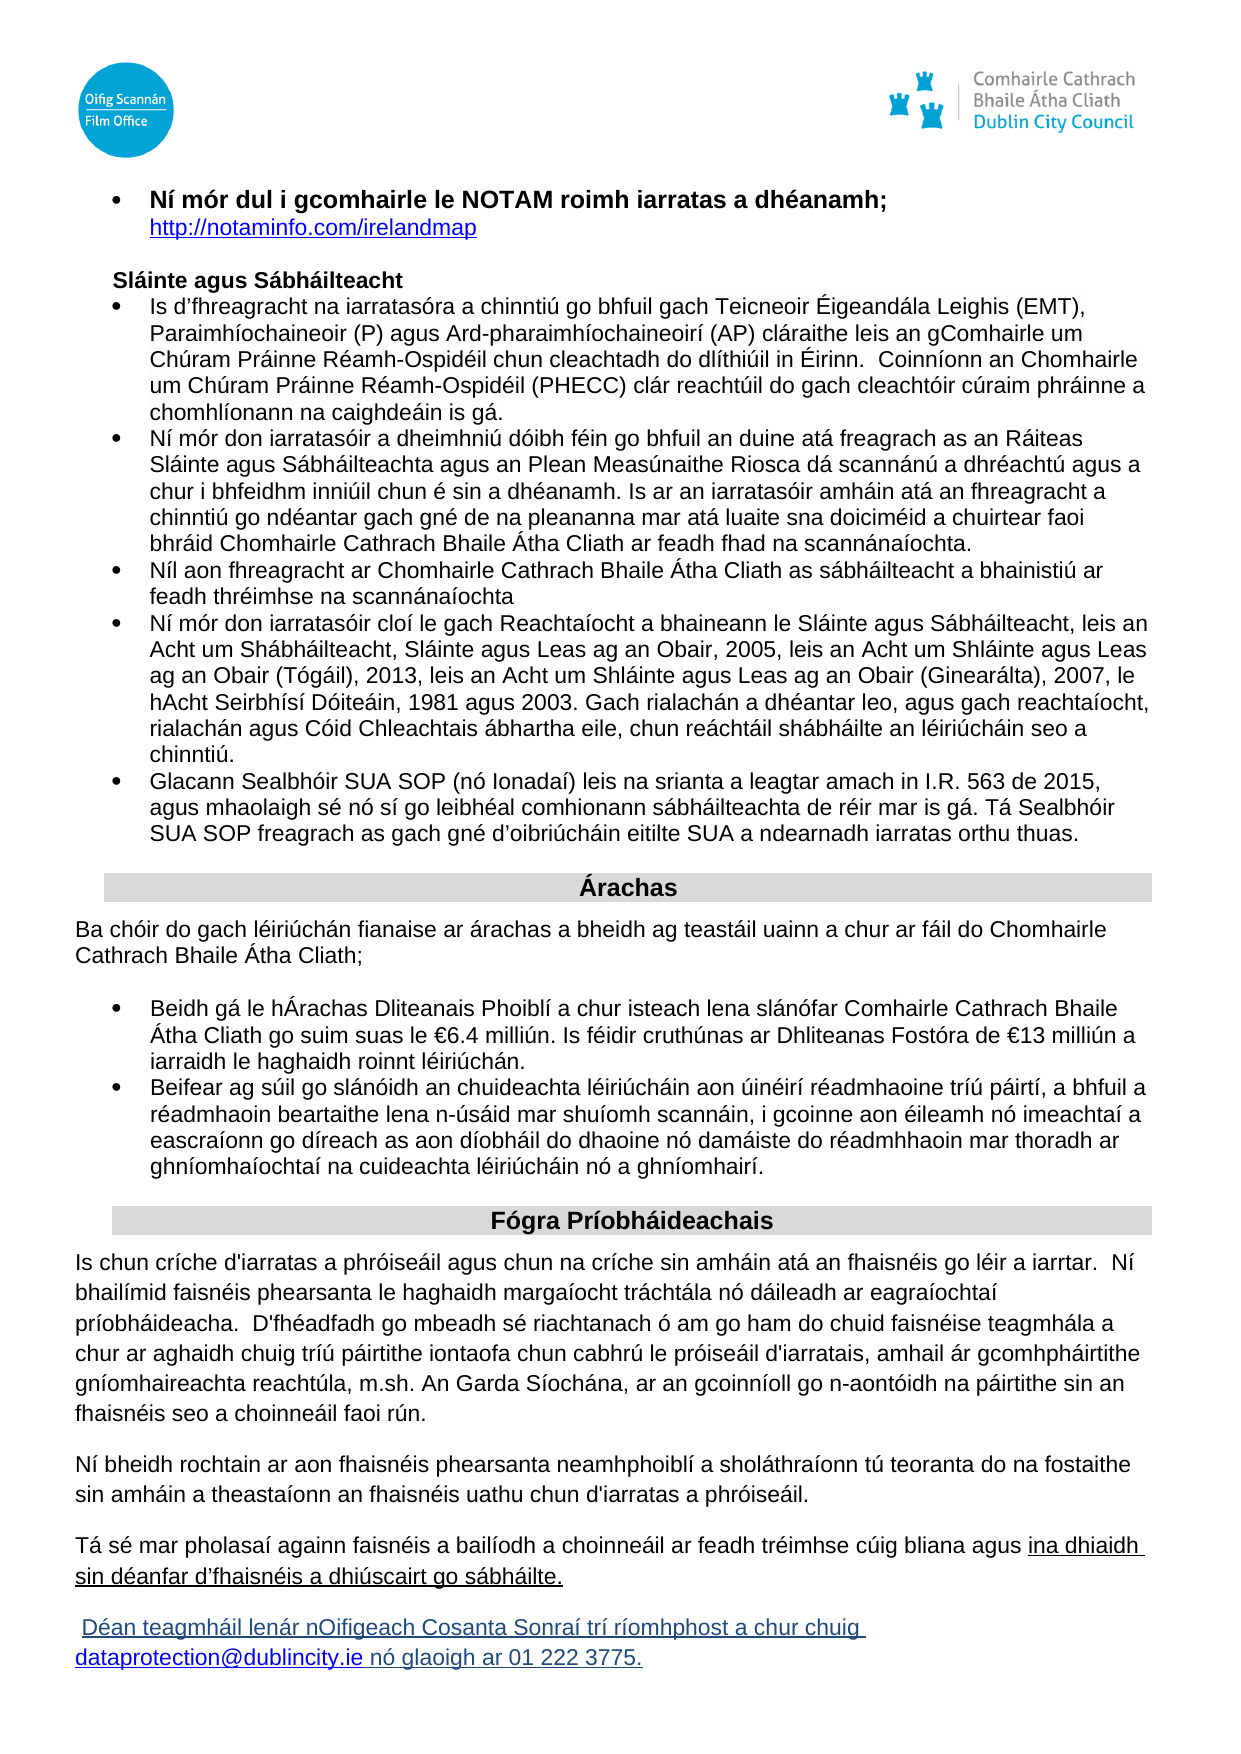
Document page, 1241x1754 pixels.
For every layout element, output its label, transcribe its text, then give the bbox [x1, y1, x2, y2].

list Beidh gá le hÁrachas Dliteanais Phoiblí a chur isteach lena slánófar Comhairle Cathrach Bhaile Átha Cliath go suim suas le €6.4 milliún. Is féidir cruthúnas ar Dhliteanas Fostóra de €13 milliún a iarraidh le haghaidh roinnt léiriúchán. [112, 995, 1152, 1074]
picture [75, 59, 177, 161]
list Ní mór don iarratasóir a dheimhniú dóibh féin go bhfuil an duine atá freagrach as an Ráiteas Sláinte agus Sábháilteachta agus an Plean Measúnaithe Riosca dá scannánú a dhréachtú agus a chur i bhfeidhm inniúil chun é sin a dhéanamh. Is ar an iarratasóir amháin atá an fhreagracht a chinntiú go ndéantar gach gné de na pleananna mar atá luaite sna doiciméid a chuirtear faoi bhráid Chomhairle Cathrach Bhaile Átha Cliath ar feadh fhad na scannánaíochta. [112, 425, 1152, 557]
text Ba chóir do gach léiriúchán fianaise ar árachas a bheidh ag teastáil uainn a chur ar fáil do Chomhairle Cathrach Bhaile Átha Cliath; [75, 916, 1152, 969]
list Is d’fhreagracht na iarratasóra a chinntiú go bhfuil gach Teicneoir Éigeandála Leighis (EMT), Paraimhíochaineoir (P) agus Ard-pharaimhíochaineoirí (AP) cláraithe leis an gComhairle um Chúram Práinne Réamh-Ospidéil chun cleachtadh do dlíthiúil in Éirinn. Coinníonn an Chomhairle um Chúram Práinne Réamh-Ospidéil (PHECC) clár reachtúil do gach cleachtóir cúraim phráinne a chomhlíonann na caighdeáin is gá. [112, 293, 1152, 425]
list Níl aon fhreagracht ar Chomhairle Cathrach Bhaile Átha Cliath as sábháilteacht a bhainistiú ar feadh thréimhse na scannánaíochta [112, 557, 1152, 609]
list Glacann Sealbhóir SUA SOP (nó Ionadaí) leis na srianta a leagtar amach in I.R. 563 de 2015, agus mhaolaigh sé nó sí go leibhéal comhionann sábháilteachta de réir mar is gá. Tá Sealbhóir SUA SOP freagrach as gach gné d’oibriúcháin eitilte SUA a ndearnadh iarratas orthu thuas. [112, 768, 1152, 847]
text Ní bheidh rochtain ar aon fhaisnéis phearsanta neamhphoiblí a sholáthraíonn tú teoranta do na fostaithe sin amháin a theastaíonn an fhaisnéis uathu chun d'iarratas a phróiseáil. [75, 1451, 1152, 1508]
text Tá sé mar pholasaí againn faisnéis a bailíodh a choinneáil ar feadh tréimhse cúig bliana agus ina dhiaidh sin déanfar d’fhaisnéis a dhiúscairt go sábháilte. [75, 1532, 1152, 1589]
text Is chun críche d'iarratas a phróiseáil agus chun na críche sin amháin atá an fhaisnéis go léir a iarrtar. Ní bhailímid faisnéis phearsanta le haghaidh margaíocht tráchtála nó dáileadh ar eagraíochtaí príobháideacha. D'fhéadfadh go mbeadh sé riachtanach ó am go ham do chuid faisnéise teagmhála a chur ar aghaidh chuig tríú páirtithe iontaofa chun cabhrú le próiseáil d'iarratais, amhail ár gcomhpháirtithe gníomhaireachta reachtúla, m.sh. An Garda Síochána, ar an gcoinníoll go n-aontóidh na páirtithe sin an fhaisnéis seo a choinneáil faoi rún. [75, 1249, 1152, 1427]
text Árachas [104, 873, 1152, 902]
picture [864, 29, 1219, 177]
text Sláinte agus Sábháilteacht [112, 267, 1152, 293]
list Beifear ag súil go slánóidh an chuideachta léiriúcháin aon úinéirí réadmhaoine tríú páirtí, a bhfuil a réadmhaoin beartaithe lena n-úsáid mar shuíomh scannáin, i gcoinne aon éileamh nó imeachtaí a eascraíonn go díreach as aon díobháil do dhaoine nó damáiste do réadmhhaoin mar thoradh ar ghníomhaíochtaí na cuideachta léiriúcháin nó a ghníomhairí. [112, 1074, 1152, 1180]
text Fógra Príobháideachais [112, 1206, 1152, 1235]
text Déan teagmháil lenár nOifigeach Cosanta Sonraí trí ríomhphost a chur chuig dataprotection@dublincity.ie nó glaoigh ar 01 222 3775. [75, 1614, 1152, 1670]
list Ní mór don iarratasóir cloí le gach Reachtaíocht a bhaineann le Sláinte agus Sábháilteacht, leis an Acht um Shábháilteacht, Sláinte agus Leas ag an Obair, 2005, leis an Acht um Shláinte agus Leas ag an Obair (Tógáil), 2013, leis an Acht um Shláinte agus Leas ag an Obair (Ginearálta), 2007, le hAcht Seirbhísí Dóiteáin, 1981 agus 2003. Gach rialachán a dhéantar leo, agus gach reachtaíocht, rialachán agus Cóid Chleachtais ábhartha eile, chun reáchtáil shábháilte an léiriúcháin seo a chinntiú. [112, 609, 1152, 768]
list Ní mór dul i gcomhairle le NOTAM roimh iarratas a dhéanamh; http://notaminfo.com/irelandmap [112, 185, 1152, 241]
